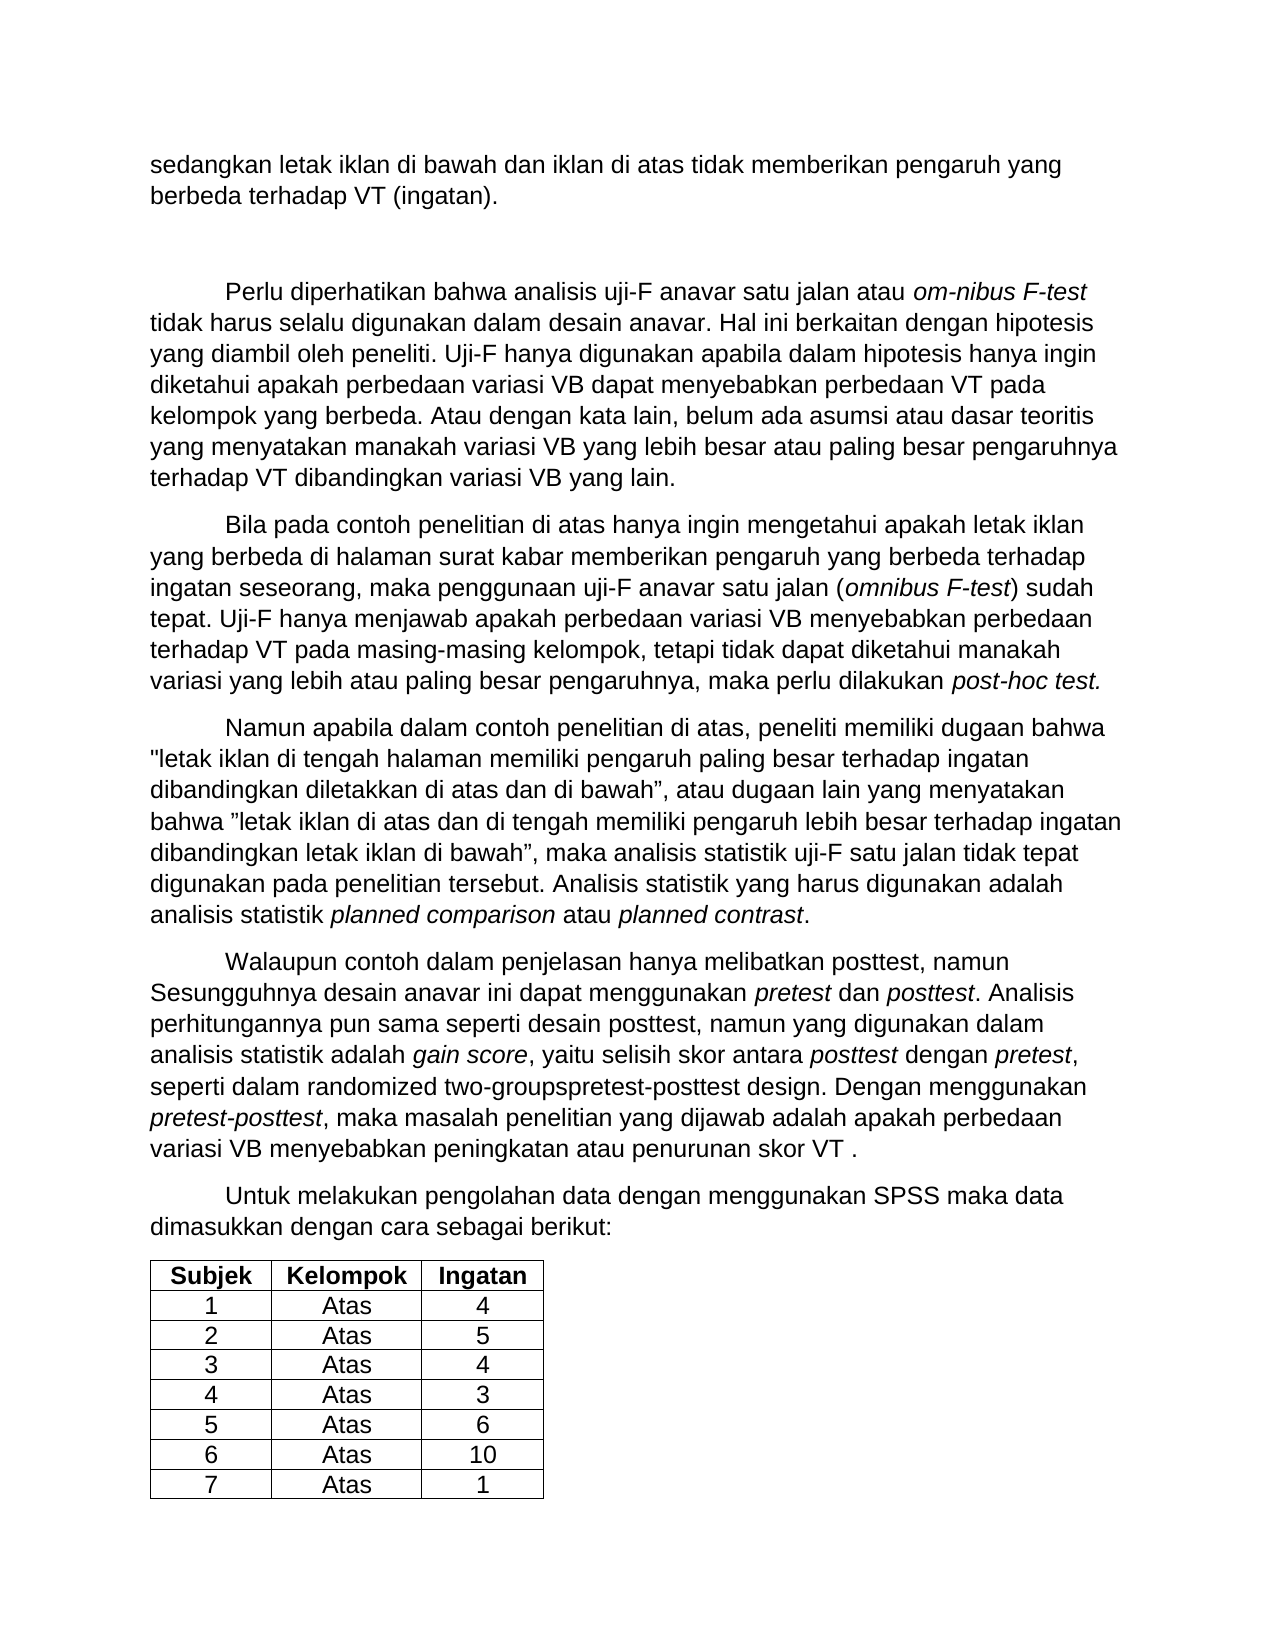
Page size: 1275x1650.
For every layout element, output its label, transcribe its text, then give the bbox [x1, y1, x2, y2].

table_cell 4 [151, 1380, 271, 1409]
table_cell Atas [272, 1410, 421, 1439]
text Bila pada contoh penelitian di atas hanya ingin mengetahui apakah letak iklan yang berbeda di halaman surat kabar memberikan pengaruh yang berbeda terhadap ingatan seseorang, maka penggunaan uji-F anavar satu jalan (omnibus F-test) sudah tepat. Uji-F hanya menjawab apakah perbedaan variasi VB menyebabkan perbedaan terhadap VT pada masing-masing kelompok, tetapi tidak dapat diketahui manakah variasi yang lebih atau paling besar pengaruhnya, maka perlu dilakukan post-hoc test. [150, 510, 1125, 694]
table_cell 5 [151, 1410, 271, 1439]
table_cell Atas [272, 1291, 421, 1319]
table_cell Atas [272, 1440, 421, 1468]
table_cell Atas [272, 1470, 421, 1498]
text Untuk melakukan pengolahan data dengan menggunakan SPSS maka data dimasukkan dengan cara sebagai berikut: [150, 1181, 1125, 1241]
table_cell 6 [422, 1410, 543, 1439]
table_cell Atas [272, 1350, 421, 1379]
table_cell 3 [422, 1380, 543, 1409]
table_cell 10 [422, 1440, 543, 1468]
table_cell 6 [151, 1440, 271, 1468]
table_cell Atas [272, 1380, 421, 1409]
table_cell 1 [422, 1470, 543, 1498]
table_cell 7 [151, 1470, 271, 1498]
table_header Kelompok [272, 1261, 421, 1290]
text Walaupun contoh dalam penjelasan hanya melibatkan posttest, namun Sesungguhnya desain anavar ini dapat menggunakan pretest dan posttest. Analisis perhitungannya pun sama seperti desain posttest, namun yang digunakan dalam analisis statistik adalah gain score, yaitu selisih skor antara posttest dengan pretest, seperti dalam randomized two-groupspretest-posttest design. Dengan menggunakan pretest-posttest, maka masalah penelitian yang dijawab adalah apakah perbedaan variasi VB menyebabkan peningkatan atau penurunan skor VT . [150, 947, 1125, 1162]
table_cell 4 [422, 1291, 543, 1319]
text Namun apabila dalam contoh penelitian di atas, peneliti memiliki dugaan bahwa "letak iklan di tengah halaman memiliki pengaruh paling besar terhadap ingatan dibandingkan diletakkan di atas dan di bawah”, atau dugaan lain yang menyatakan bahwa ”letak iklan di atas dan di tengah memiliki pengaruh lebih besar terhadap ingatan dibandingkan letak iklan di bawah”, maka analisis statistik uji-F satu jalan tidak tepat digunakan pada penelitian tersebut. Analisis statistik yang harus digunakan adalah analisis statistik planned comparison atau planned contrast. [150, 713, 1125, 928]
table_header Subjek [151, 1261, 271, 1290]
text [150, 150, 1125, 210]
table_cell 2 [151, 1321, 271, 1349]
table_cell 5 [422, 1321, 543, 1349]
table_cell 1 [151, 1291, 271, 1319]
text Perlu diperhatikan bahwa analisis uji-F anavar satu jalan atau om-nibus F-test tidak harus selalu digunakan dalam desain anavar. Hal ini berkaitan dengan hipotesis yang diambil oleh peneliti. Uji-F hanya digunakan apabila dalam hipotesis hanya ingin diketahui apakah perbedaan variasi VB dapat menyebabkan perbedaan VT pada kelompok yang berbeda. Atau dengan kata lain, belum ada asumsi atau dasar teoritis yang menyatakan manakah variasi VB yang lebih besar atau paling besar pengaruhnya terhadap VT dibandingkan variasi VB yang lain. [150, 276, 1125, 491]
table_cell 3 [151, 1350, 271, 1379]
table_cell 4 [422, 1350, 543, 1379]
table_header Ingatan [422, 1261, 543, 1290]
table_cell Atas [272, 1321, 421, 1349]
